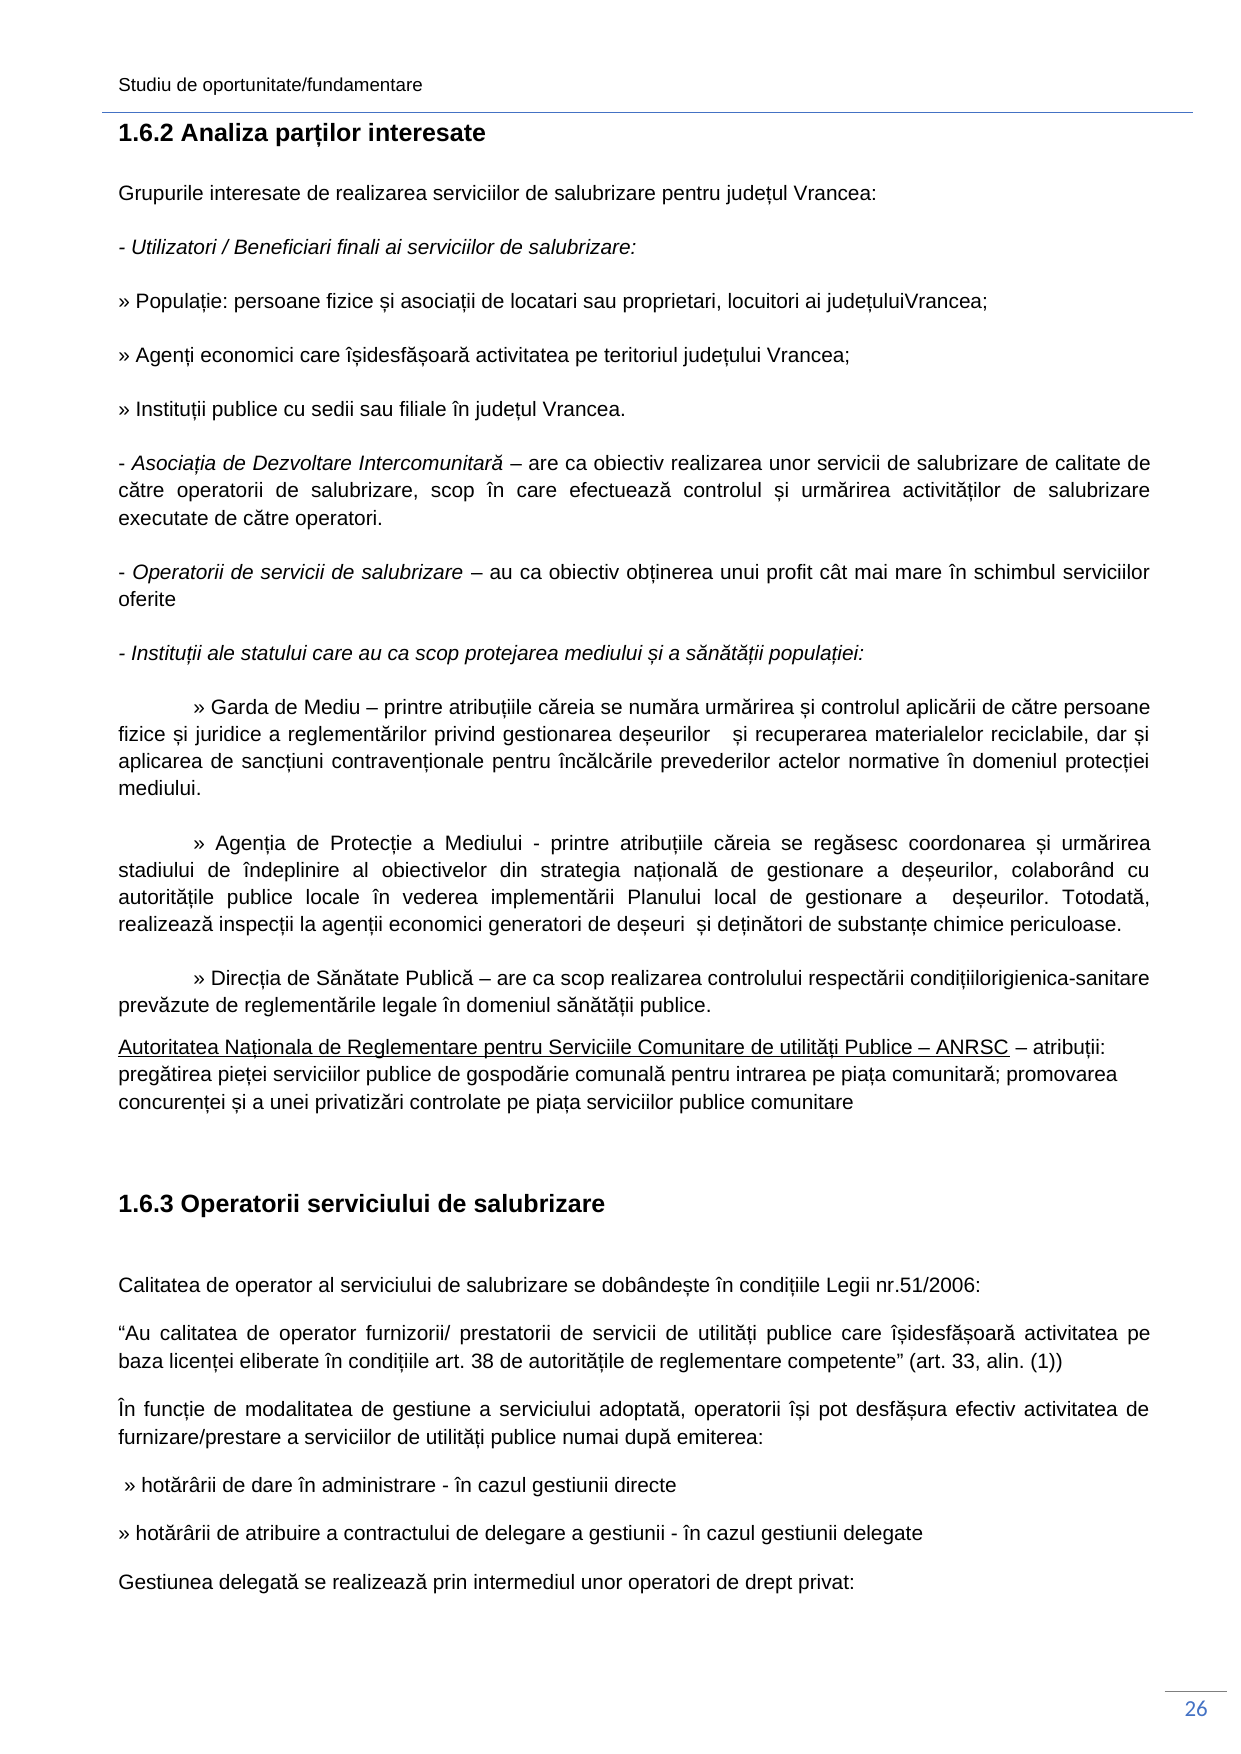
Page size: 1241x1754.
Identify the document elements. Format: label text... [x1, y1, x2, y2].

text “Au calitatea de operator furnizorii/ prestatorii de servicii de utilități publice care îșidesfășoară activitatea pe baza licenței eliberate în condițiile art. 38 de autoritățile de reglementare competente” (art. 33, alin. (1)) [118, 1321, 1152, 1373]
subtitle 1.6.2 Analiza parților interesate [118, 118, 1152, 147]
text » Instituții publice cu sedii sau filiale în județul Vrancea. [118, 395, 1152, 422]
text » Agenți economici care îșidesfășoară activitatea pe teritoriul județului Vrancea; [118, 341, 1152, 368]
text Gestiunea delegată se realizează prin intermediul unor operatori de drept privat: [118, 1569, 1152, 1593]
text » Direcția de Sănătate Publică – are ca scop realizarea controlului respectării condițiilorigienica-sanitare prevăzute de reglementările legale în domeniul sănătății publice. [118, 964, 1152, 1018]
text » hotărârii de atribuire a contractului de delegare a gestiunii - în cazul gestiunii delegate [118, 1521, 1152, 1545]
subtitle 1.6.3 Operatorii serviciului de salubrizare [118, 1189, 1152, 1218]
text - Utilizatori / Beneficiari finali ai serviciilor de salubrizare: [118, 232, 1152, 259]
text » Agenția de Protecție a Mediului - printre atribuțiile căreia se regăsesc coordonarea și urmărirea stadiului de îndeplinire al obiectivelor din strategia națională de gestionare a deșeurilor, colaborând cu autoritățile publice locale în vederea implementării Planului local de gestionare a deșeurilor. Totodată, realizează inspecții la agenții economici generatori de deșeuri și deținători de substanțe chimice periculoase. [118, 828, 1152, 937]
text » Garda de Mediu – printre atribuțiile căreia se număra urmărirea și controlul aplicării de către persoane fizice și juridice a reglementărilor privind gestionarea deșeurilor și recuperarea materialelor reciclabile, dar și aplicarea de sancțiuni contravenționale pentru încălcările prevederilor actelor normative în domeniul protecției mediului. [118, 693, 1152, 801]
text Grupurile interesate de realizarea serviciilor de salubrizare pentru județul Vrancea: [118, 178, 1152, 205]
text » Populație: persoane fizice și asociații de locatari sau proprietari, locuitori ai județuluiVrancea; [118, 287, 1152, 314]
text Autoritatea Naționala de Reglementare pentru Serviciile Comunitare de utilități Publice – ANRSC – atribuții: pregătirea pieței serviciilor publice de gospodărie comunală pentru intrarea pe piața comunitară; promovarea concurenței și a unei privatizări controlate pe piața serviciilor publice comunitare [118, 1034, 1152, 1113]
text » hotărârii de dare în administrare - în cazul gestiunii directe [118, 1473, 1152, 1497]
text - Asociația de Dezvoltare Intercomunitară – are ca obiectiv realizarea unor servicii de salubrizare de calitate de către operatorii de salubrizare, scop în care efectuează controlul și urmărirea activităților de salubrizare executate de către operatori. [118, 449, 1152, 530]
text - Operatorii de servicii de salubrizare – au ca obiectiv obținerea unui profit cât mai mare în schimbul serviciilor oferite [118, 557, 1152, 612]
text În funcție de modalitatea de gestiune a serviciului adoptată, operatorii își pot desfășura efectiv activitatea de furnizare/prestare a serviciilor de utilități publice numai după emiterea: [118, 1397, 1152, 1448]
text - Instituții ale statului care au ca scop protejarea mediului și a sănătății populației: [118, 639, 1152, 666]
text Calitatea de operator al serviciului de salubrizare se dobândește în condițiile Legii nr.51/2006: [118, 1273, 1152, 1297]
